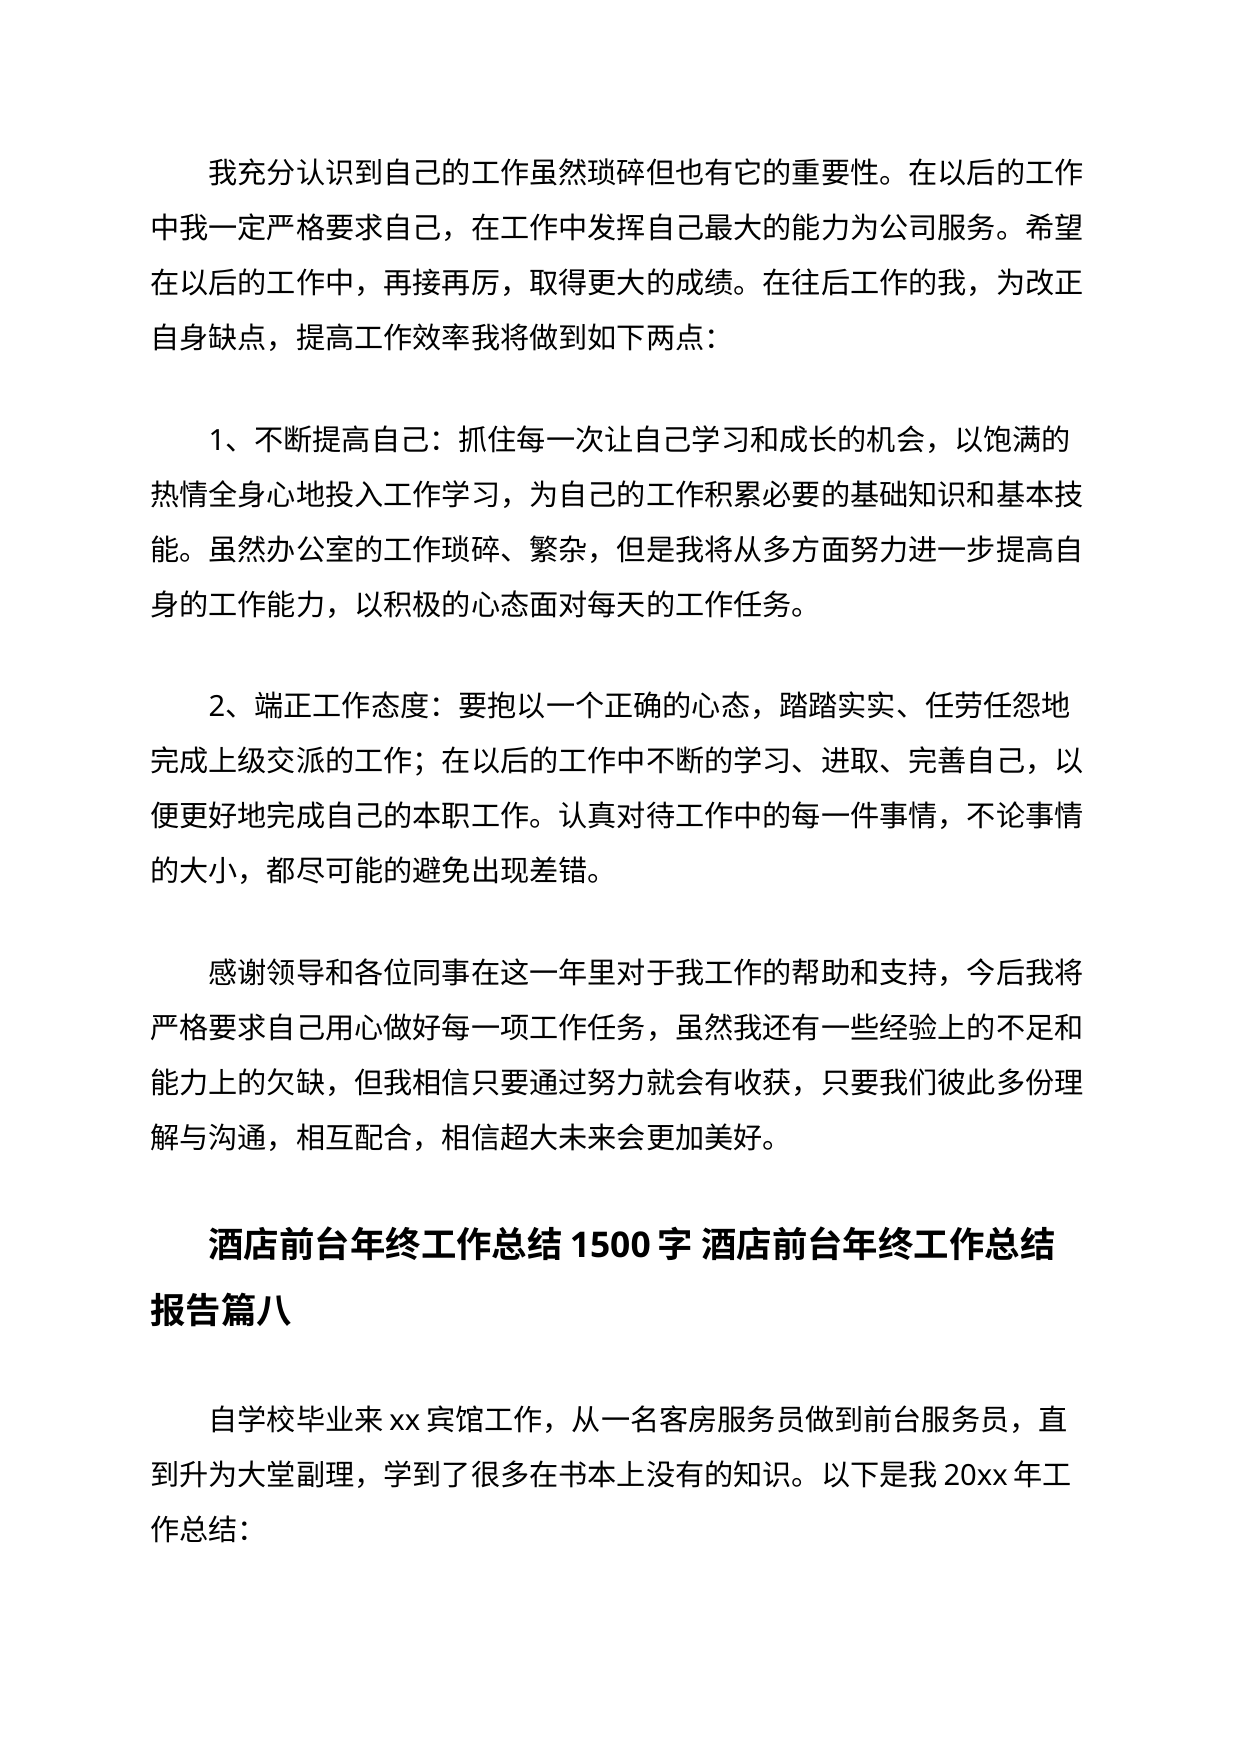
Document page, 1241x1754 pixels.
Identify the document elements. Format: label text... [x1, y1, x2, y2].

text 感谢领导和各位同事在这一年里对于我工作的帮助和支持，今后我将严格要求自己用心做好每一项工作任务，虽然我还有一些经验上的不足和能力上的欠缺，但我相信只要通过努力就会有收获，只要我们彼此多份理解与沟通，相互配合，相信超大未来会更加美好。 [150, 949, 1090, 1157]
text 2、端正工作态度：要抱以一个正确的心态，踏踏实实、任劳任怨地完成上级交派的工作；在以后的工作中不断的学习、进取、完善自己，以便更好地完成自己的本职工作。认真对待工作中的每一件事情，不论事情的大小，都尽可能的避免出现差错。 [150, 683, 1090, 890]
text 酒店前台年终工作总结1500字 酒店前台年终工作总结报告篇八 [150, 1216, 1090, 1334]
text 1、不断提高自己：抓住每一次让自己学习和成长的机会，以饱满的热情全身心地投入工作学习，为自己的工作积累必要的基础知识和基本技能。虽然办公室的工作琐碎、繁杂，但是我将从多方面努力进一步提高自身的工作能力，以积极的心态面对每天的工作任务。 [150, 416, 1090, 623]
text 我充分认识到自己的工作虽然琐碎但也有它的重要性。在以后的工作中我一定严格要求自己，在工作中发挥自己最大的能力为公司服务。希望在以后的工作中，再接再厉，取得更大的成绩。在往后工作的我，为改正自身缺点，提高工作效率我将做到如下两点： [150, 150, 1090, 357]
text 自学校毕业来xx宾馆工作，从一名客房服务员做到前台服务员，直到升为大堂副理，学到了很多在书本上没有的知识。以下是我20xx年工作总结： [150, 1396, 1090, 1548]
